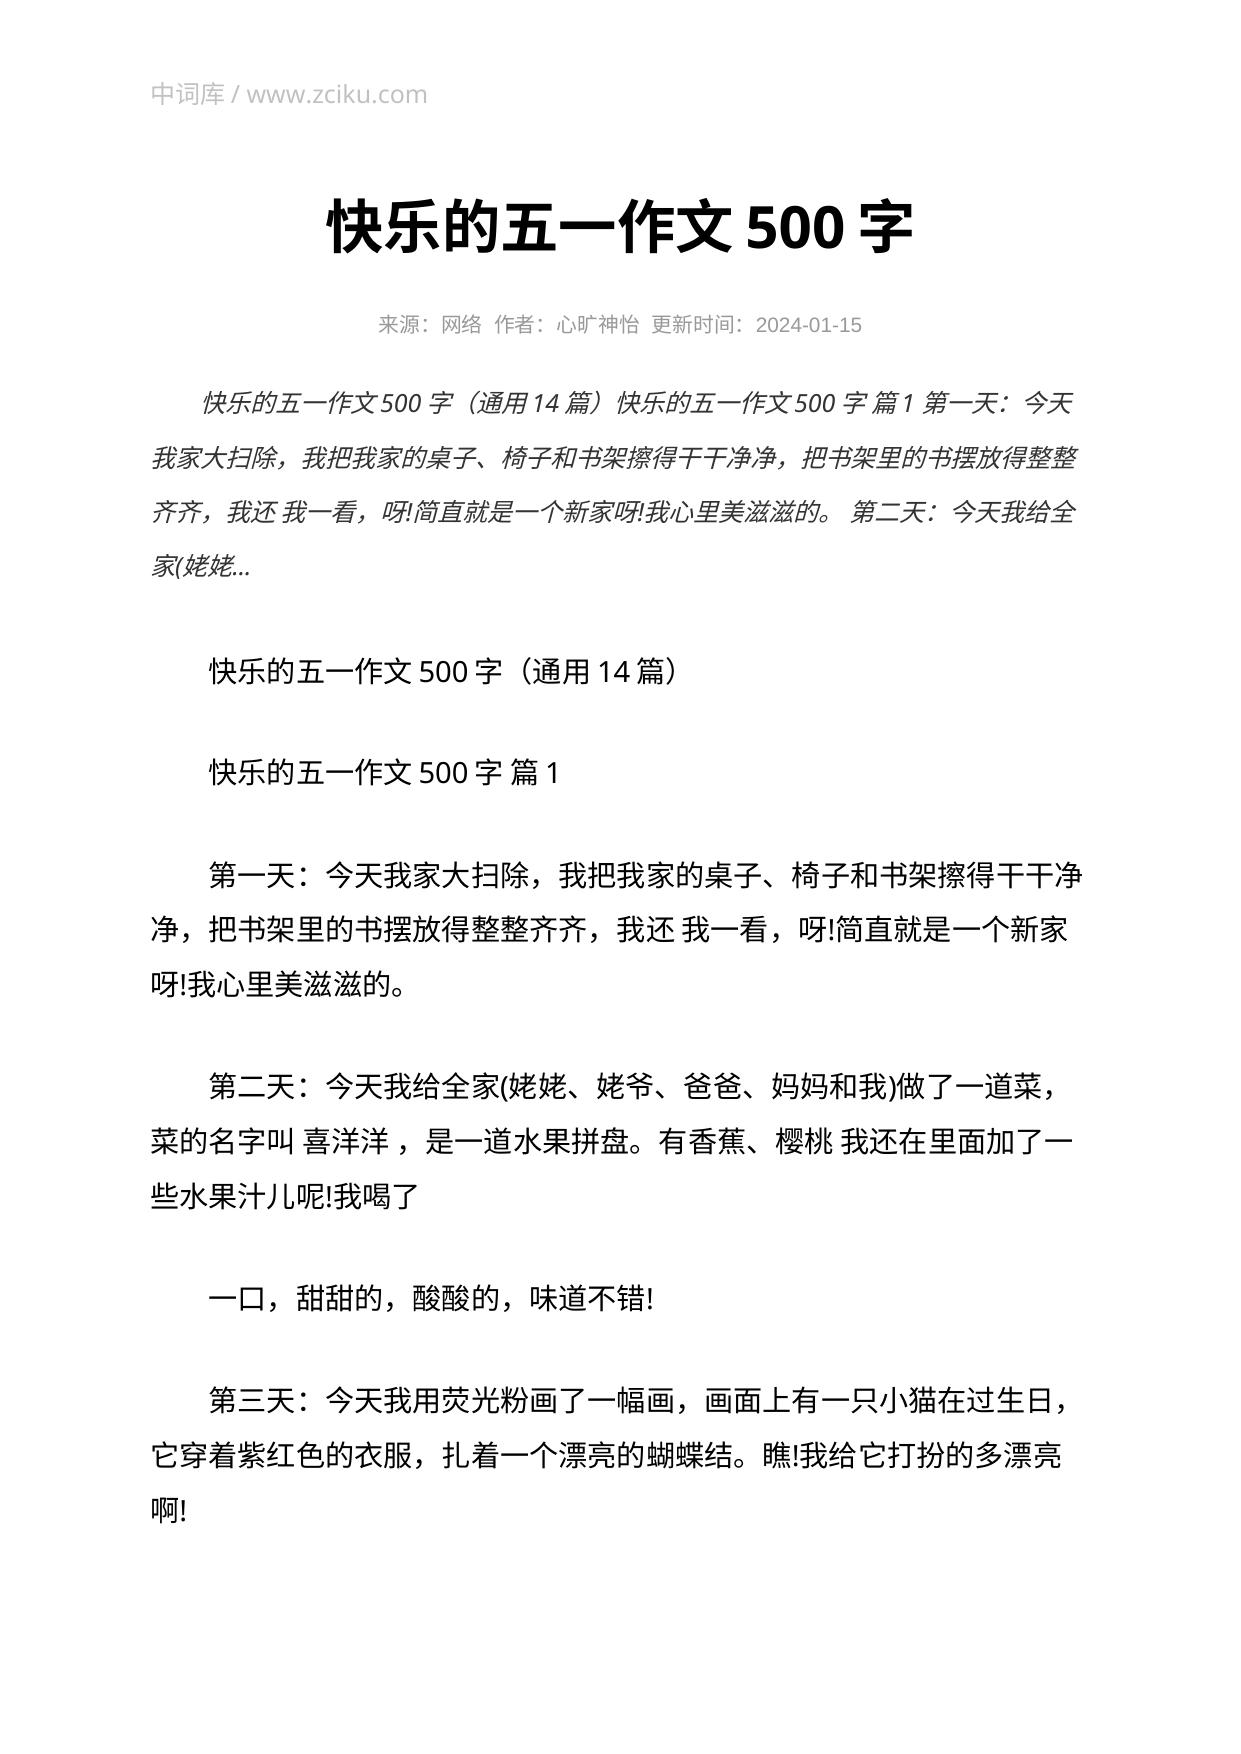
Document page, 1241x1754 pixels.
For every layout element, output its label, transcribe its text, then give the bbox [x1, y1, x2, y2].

text 第二天：今天我给全家(姥姥、姥爷、爸爸、妈妈和我)做了一道菜，菜的名字叫 喜洋洋 ，是一道水果拼盘。有香蕉、樱桃 我还在里面加了一些水果汁儿呢!我喝了 [150, 1064, 1090, 1216]
text 来源：网络 作者：心旷神怡 更新时间：2024-01-15 [150, 313, 1090, 337]
text 第一天：今天我家大扫除，我把我家的桌子、椅子和书架擦得干干净净，把书架里的书摆放得整整齐齐，我还 我一看，呀!简直就是一个新家呀!我心里美滋滋的。 [150, 852, 1090, 1004]
text 一口，甜甜的，酸酸的，味道不错! [150, 1276, 1090, 1318]
text 快乐的五一作文500字（通用14篇）快乐的五一作文500字 篇1 第一天：今天我家大扫除，我把我家的桌子、椅子和书架擦得干干净净，把书架里的书摆放得整整齐齐，我还 我一看，呀!简直就是一个新家呀!我心里美滋滋的。 第二天：今天我给全家(姥姥... [150, 384, 1090, 583]
text 快乐的五一作文500字（通用14篇） [150, 648, 1090, 691]
text 快乐的五一作文500字 篇1 [150, 750, 1090, 792]
subtitle 快乐的五一作文500字 [150, 181, 1090, 266]
text 第三天：今天我用荧光粉画了一幅画，画面上有一只小猫在过生日，它穿着紫红色的衣服，扎着一个漂亮的蝴蝶结。瞧!我给它打扮的多漂亮啊! [150, 1378, 1090, 1530]
